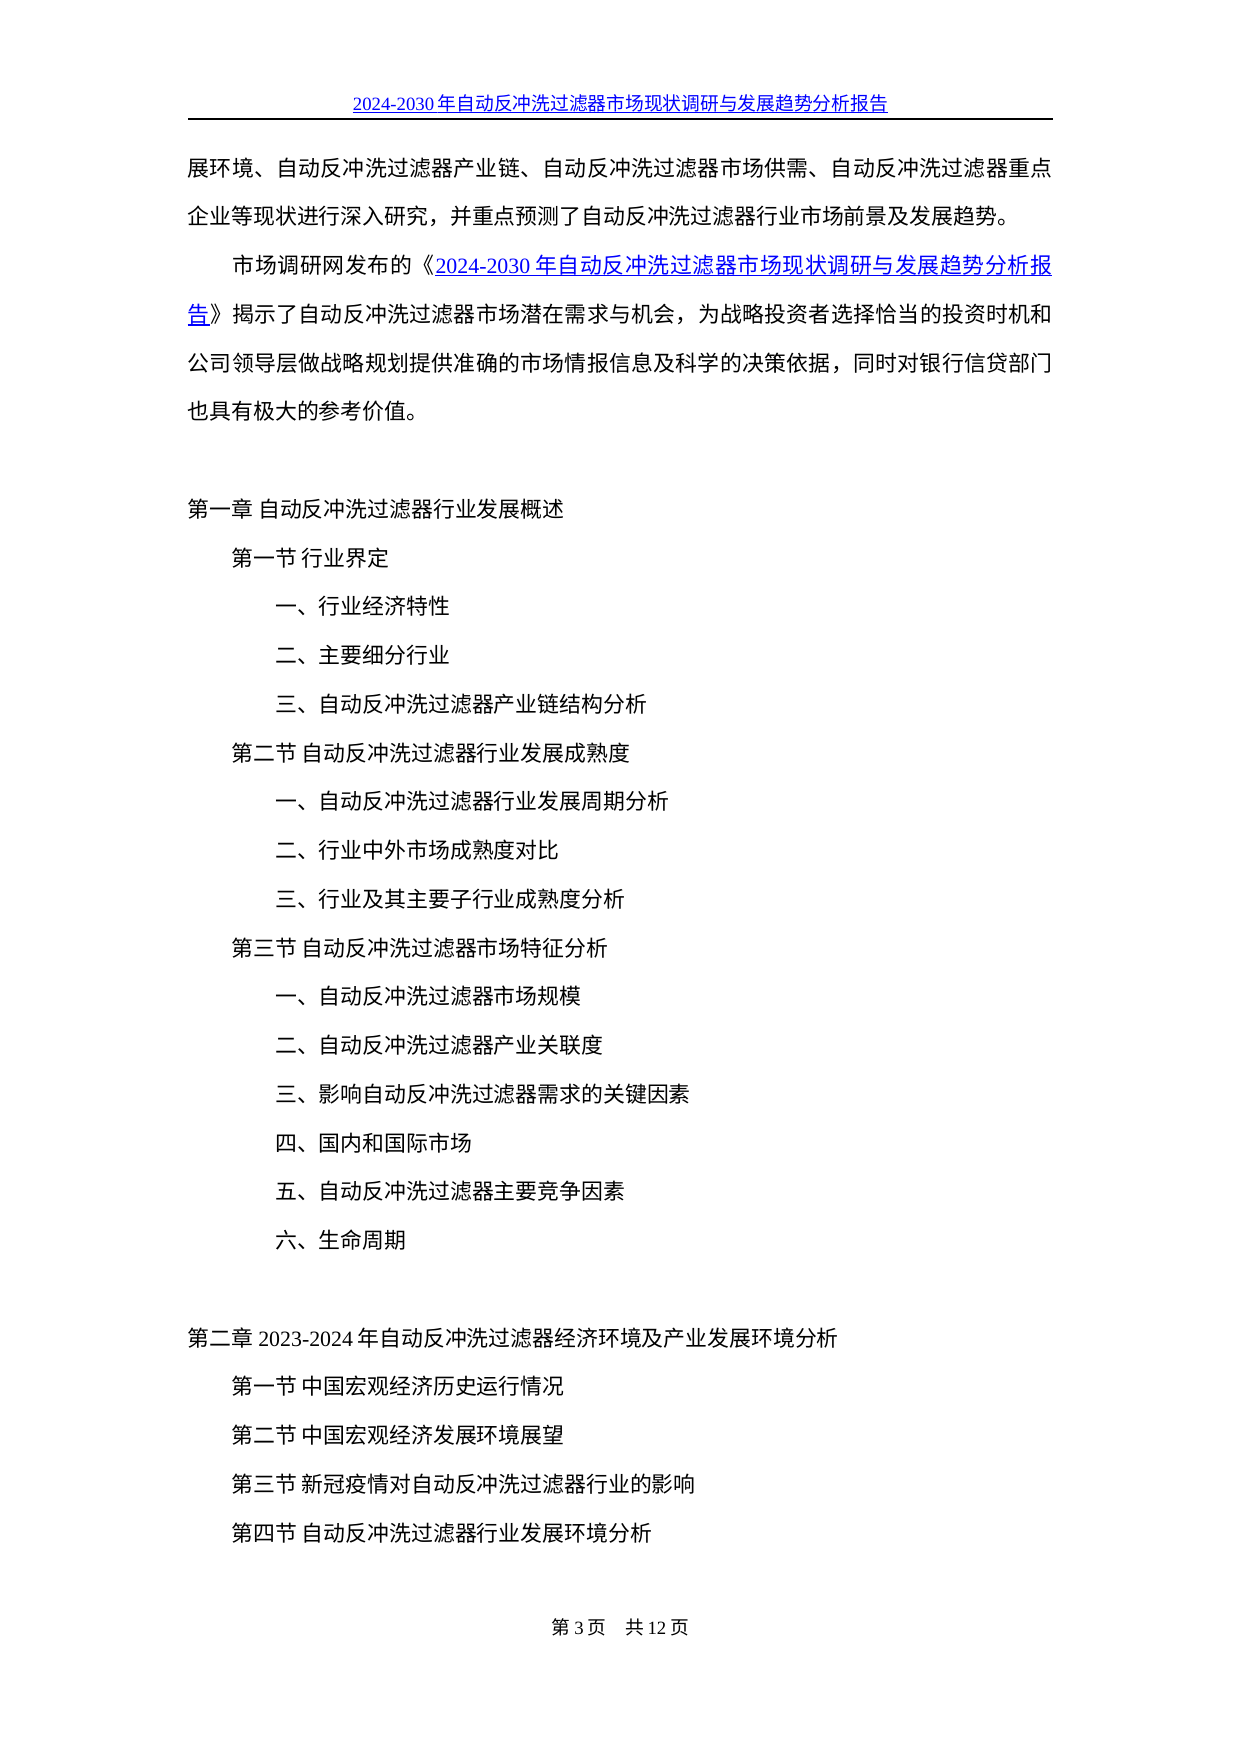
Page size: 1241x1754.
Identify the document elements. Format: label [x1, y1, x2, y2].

text [187, 150, 1053, 1548]
